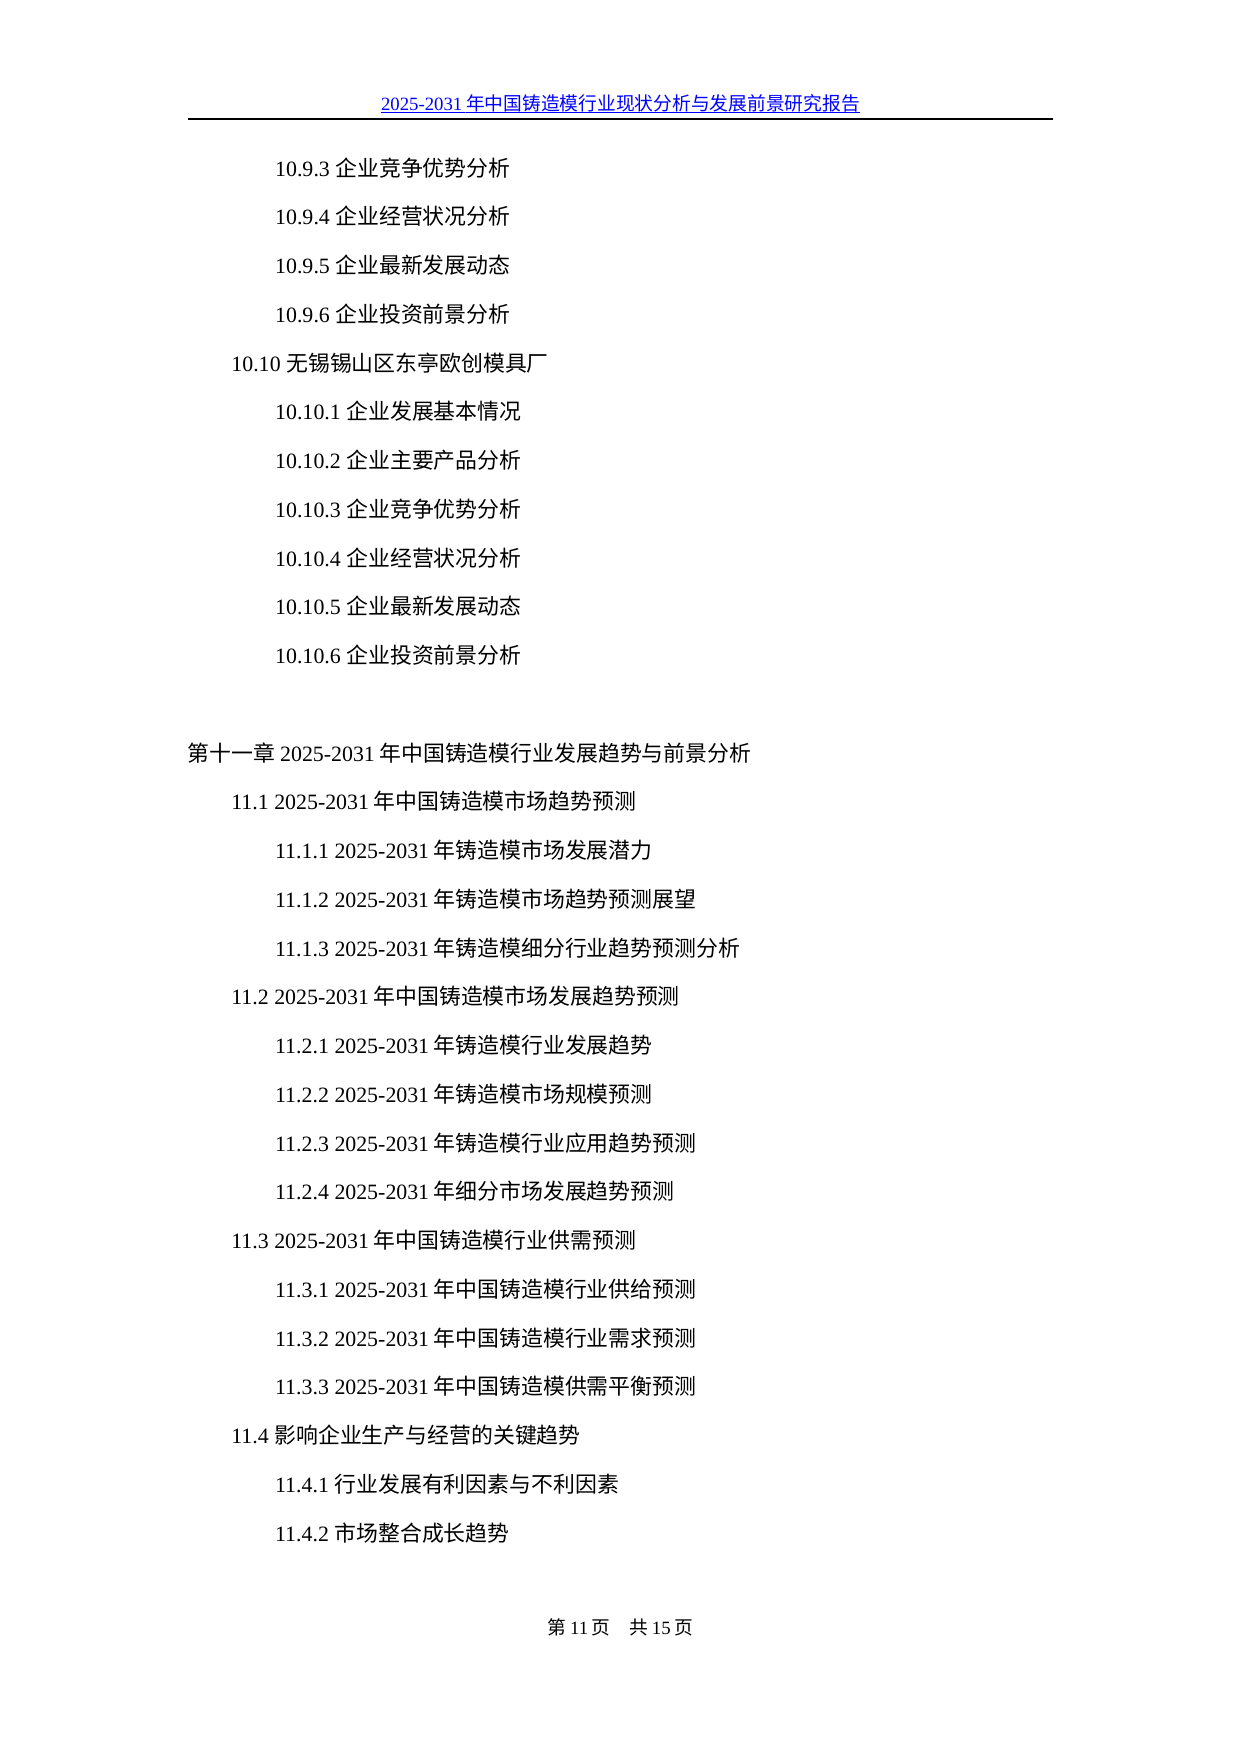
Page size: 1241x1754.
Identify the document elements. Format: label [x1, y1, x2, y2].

text [187, 150, 1053, 1548]
